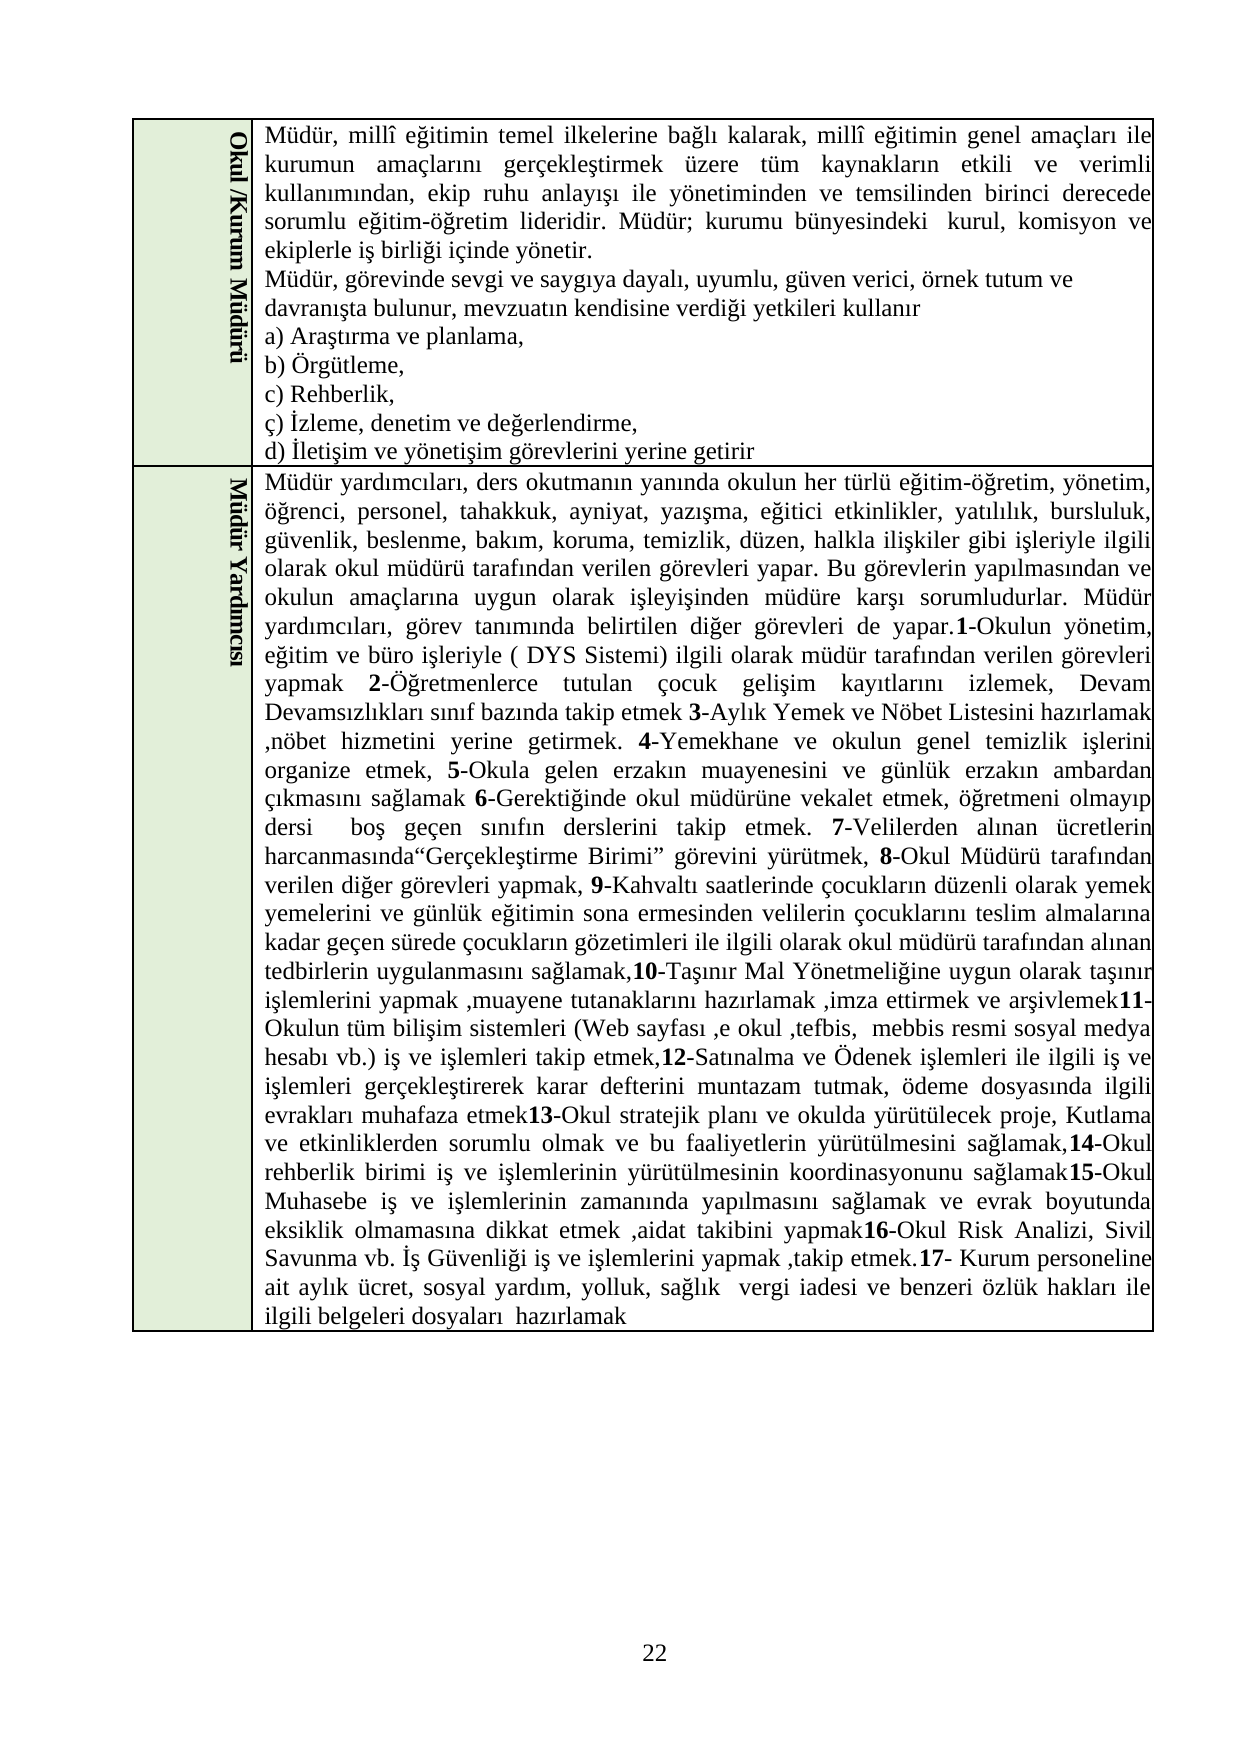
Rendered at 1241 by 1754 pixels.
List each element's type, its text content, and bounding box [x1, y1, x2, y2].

table_cell Müdür yardımcıları, ders okutmanın yanında okulun her türlü eğitim-öğretim, yönetim, öğrenci, personel, tahakkuk, ayniyat, yazışma, eğitici etkinlikler, yatılılık, bursluluk, güvenlik, beslenme, bakım, koruma, temizlik, düzen, halkla ilişkiler gibi işleriyle ilgili olarak okul müdürü tarafından verilen görevleri yapar. Bu görevlerin yapılmasından ve okulun amaçlarına uygun olarak işleyişinden müdüre karşı sorumludurlar. Müdür yardımcıları, görev tanımında belirtilen diğer görevleri de yapar.1-Okulun yönetim, eğitim ve büro işleriyle ( DYS Sistemi) ilgili olarak müdür tarafından verilen görevleri yapmak 2-Öğretmenlerce tutulan çocuk gelişim kayıtlarını izlemek, Devam Devamsızlıkları sınıf bazında takip etmek 3-Aylık Yemek ve Nöbet Listesini hazırlamak ,nöbet hizmetini yerine getirmek. 4-Yemekhane ve okulun genel temizlik işlerini organize etmek, 5-Okula gelen erzakın muayenesini ve günlük erzakın ambardan çıkmasını sağlamak 6-Gerektiğinde okul müdürüne vekalet etmek, öğretmeni olmayıp dersi boş geçen sınıfın derslerini takip etmek. 7-Velilerden alınan ücretlerin harcanmasında“Gerçekleştirme Birimi” görevini yürütmek, 8-Okul Müdürü tarafından verilen diğer görevleri yapmak, 9-Kahvaltı saatlerinde çocukların düzenli olarak yemek yemelerini ve günlük eğitimin sona ermesinden velilerin çocuklarını teslim almalarına kadar geçen sürede çocukların gözetimleri ile ilgili olarak okul müdürü tarafından alınan tedbirlerin uygulanmasını sağlamak,10-Taşınır Mal Yönetmeliğine uygun olarak taşınır işlemlerini yapmak ,muayene tutanaklarını hazırlamak ,imza ettirmek ve arşivlemek11-Okulun tüm bilişim sistemleri (Web sayfası ,e okul ,tefbis, mebbis resmi sosyal medya hesabı vb.) iş ve işlemleri takip etmek,12-Satınalma ve Ödenek işlemleri ile ilgili iş ve işlemleri gerçekleştirerek karar defterini muntazam tutmak, ödeme dosyasında ilgili evrakları muhafaza etmek13-Okul stratejik planı ve okulda yürütülecek proje, Kutlama ve etkinliklerden sorumlu olmak ve bu faaliyetlerin yürütülmesini sağlamak,14-Okul rehberlik birimi iş ve işlemlerinin yürütülmesinin koordinasyonunu sağlamak15-Okul Muhasebe iş ve işlemlerinin zamanında yapılmasını sağlamak ve evrak boyutunda eksiklik olmamasına dikkat etmek ,aidat takibini yapmak16-Okul Risk Analizi, Sivil Savunma vb. İş Güvenliği iş ve işlemlerini yapmak ,takip etmek.17- Kurum personeline ait aylık ücret, sosyal yardım, yolluk, sağlık vergi iadesi ve benzeri özlük hakları ile ilgili belgeleri dosyaları hazırlamak [253, 467, 1152, 1330]
table_cell Müdür, millî eğitimin temel ilkelerine bağlı kalarak, millî eğitimin genel amaçları ile kurumun amaçlarını gerçekleştirmek üzere tüm kaynakların etkili ve verimli kullanımından, ekip ruhu anlayışı ile yönetiminden ve temsilinden birinci derecede sorumlu eğitim-öğretim lideridir. Müdür; kurumu bünyesindeki kurul, komisyon ve ekiplerle iş birliği içinde yönetir. Müdür, görevinde sevgi ve saygıya dayalı, uyumlu, güven verici, örnek tutum ve davranışta bulunur, mevzuatın kendisine verdiği yetkileri kullanır a) Araştırma ve planlama, b) Örgütleme, c) Rehberlik, ç) İzleme, denetim ve değerlendirme, d) İletişim ve yönetişim görevlerini yerine getirir [253, 120, 1152, 465]
table_cell Müdür Yardımcısı [134, 467, 251, 1330]
table_cell Okul /Kurum Müdürü [134, 120, 251, 465]
